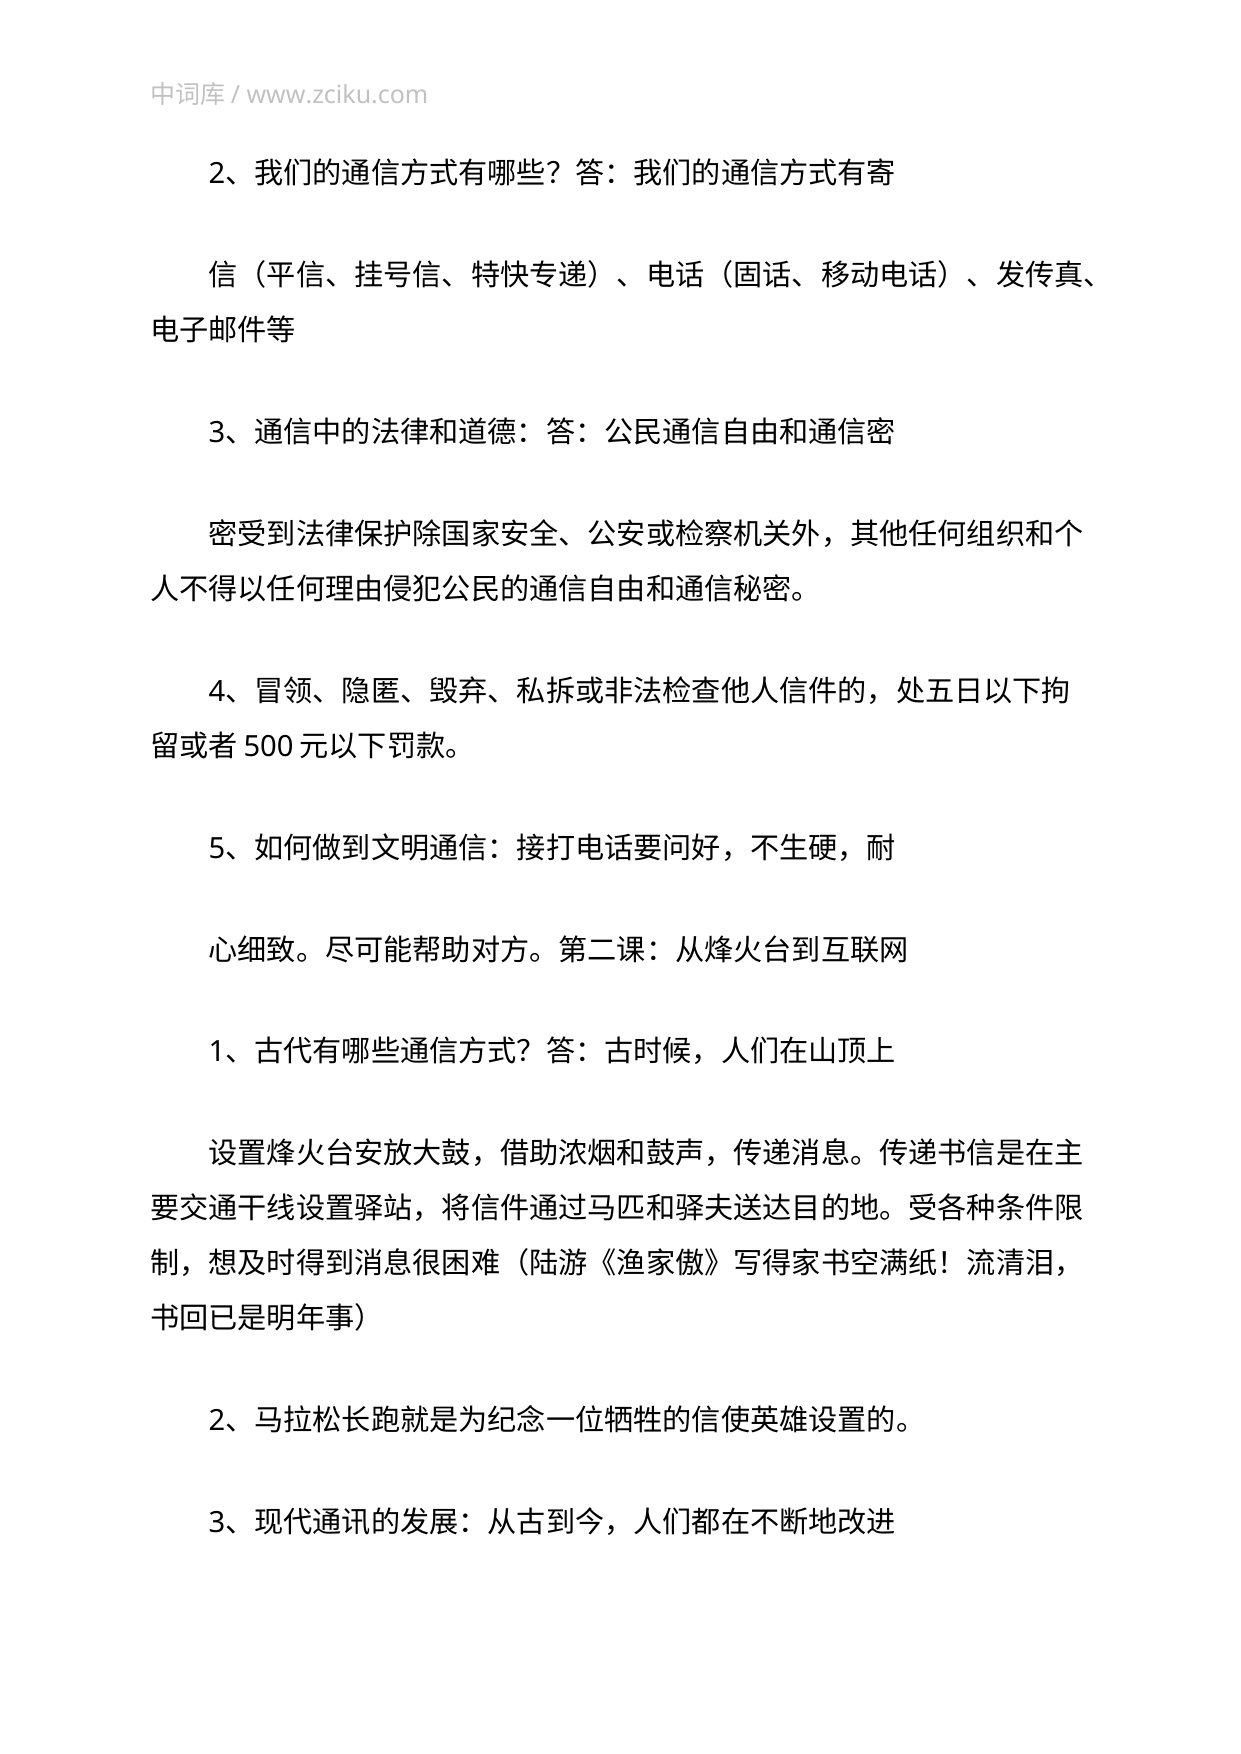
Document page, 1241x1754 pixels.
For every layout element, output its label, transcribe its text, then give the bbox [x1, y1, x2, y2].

text 2、马拉松长跑就是为纪念一位牺牲的信使英雄设置的。 [150, 1396, 1090, 1439]
text 1、古代有哪些通信方式？答：古时候，人们在山顶上 [150, 1028, 1090, 1070]
text 密受到法律保护除国家安全、公安或检察机关外，其他任何组织和个人不得以任何理由侵犯公民的通信自由和通信秘密。 [150, 511, 1090, 608]
text 5、如何做到文明通信：接打电话要问好，不生硬，耐 [150, 824, 1090, 867]
text 4、冒领、隐匿、毁弃、私拆或非法检查他人信件的，处五日以下拘留或者500元以下罚款。 [150, 667, 1090, 765]
text 设置烽火台安放大鼓，借助浓烟和鼓声，传递消息。传递书信是在主要交通干线设置驿站，将信件通过马匹和驿夫送达目的地。受各种条件限制，想及时得到消息很困难（陆游《渔家傲》写得家书空满纸！流清泪，书回已是明年事） [150, 1130, 1090, 1337]
text 3、通信中的法律和道德：答：公民通信自由和通信密 [150, 409, 1090, 451]
text 2、我们的通信方式有哪些？答：我们的通信方式有寄 [150, 150, 1090, 192]
text 信（平信、挂号信、特快专递）、电话（固话、移动电话）、发传真、电子邮件等 [150, 252, 1090, 349]
text 3、现代通讯的发展：从古到今，人们都在不断地改进 [150, 1498, 1090, 1541]
text 心细致。尽可能帮助对方。第二课：从烽火台到互联网 [150, 926, 1090, 968]
